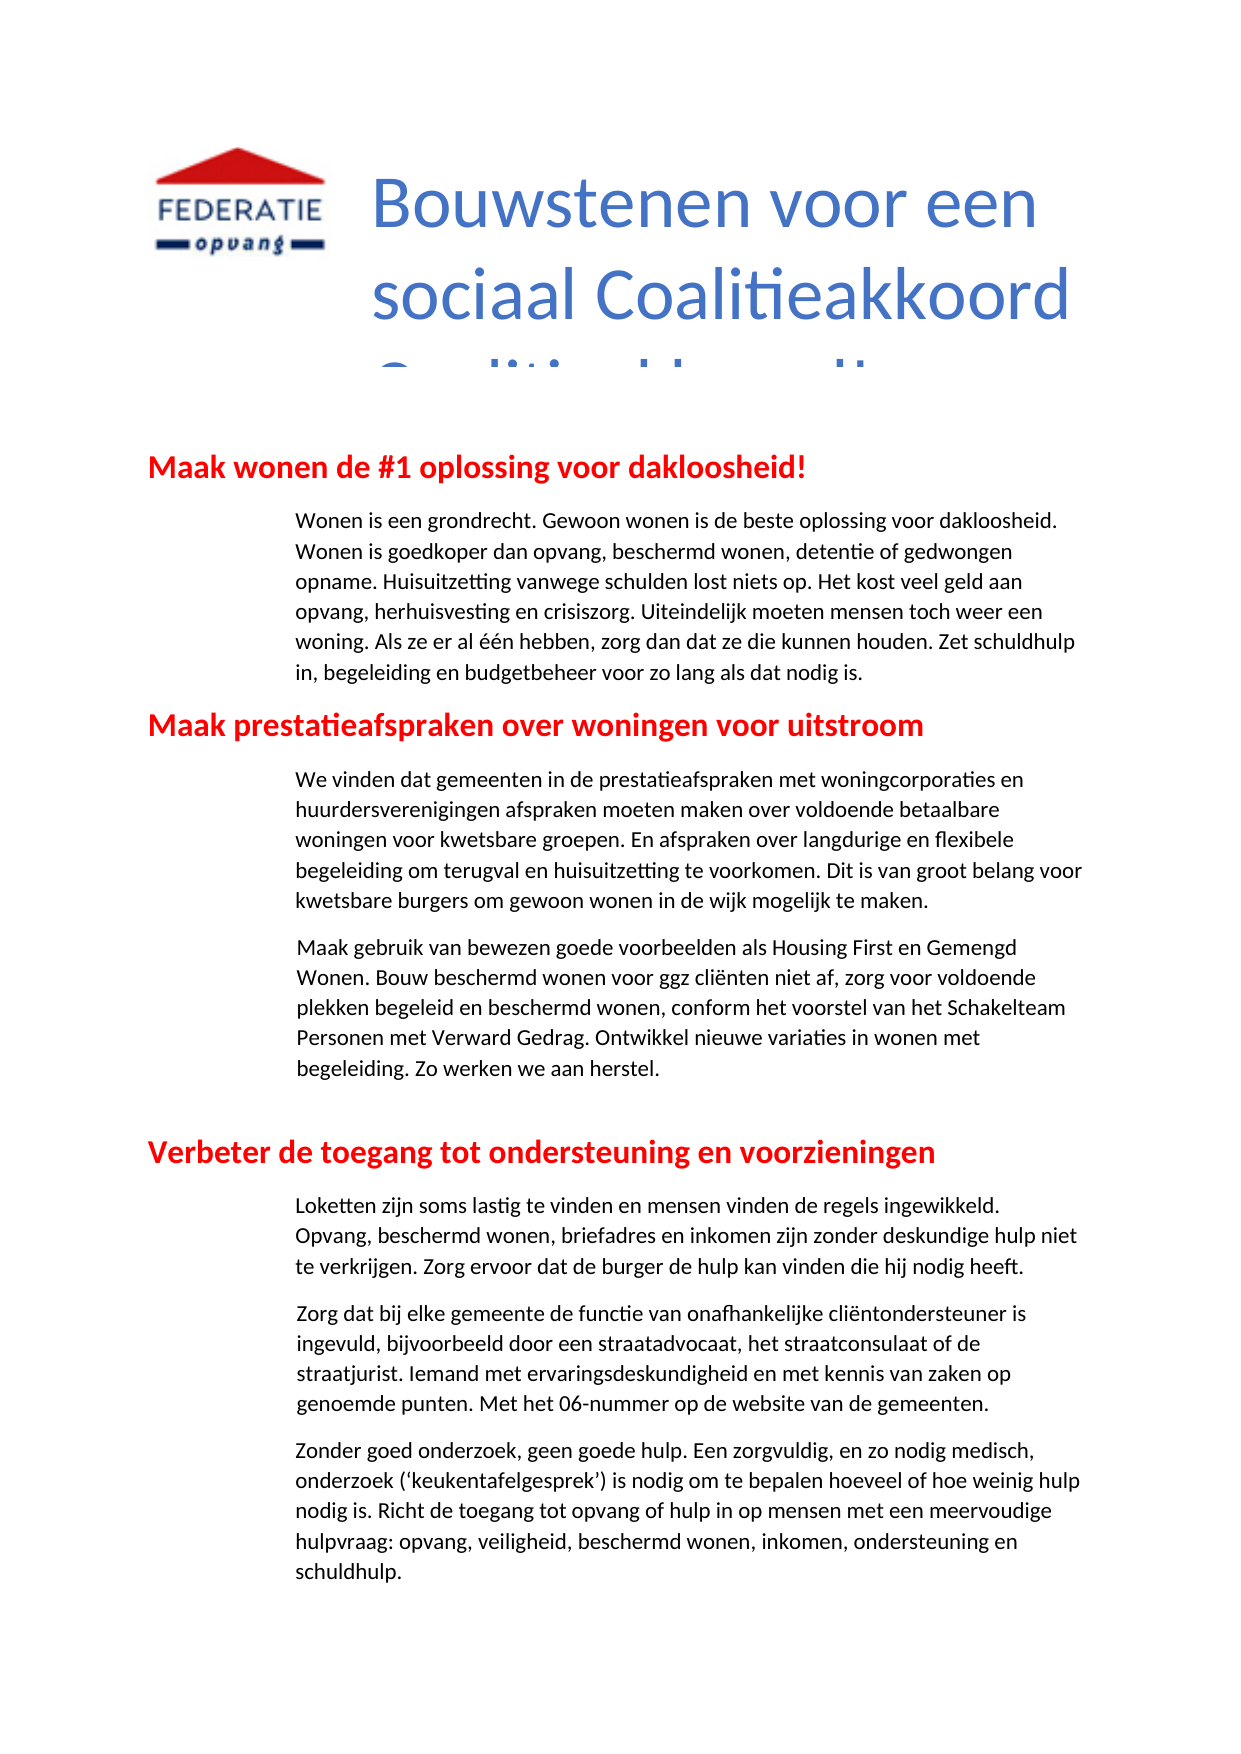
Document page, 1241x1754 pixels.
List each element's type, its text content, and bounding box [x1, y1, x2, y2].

picture [147, 147, 336, 261]
list Maak gebruik van bewezen goede voorbeelden als Housing First en Gemengd Wonen. Bouw beschermd wonen voor ggz cliënten niet af, zorg voor voldoende plekken begeleid en beschermd wonen, conform het voorstel van het Schakelteam Personen met Verward Gedrag. Ontwikkel nieuwe variaties in wonen met begeleiding. Zo werken we aan herstel. [296, 933, 1093, 1082]
text Verbeter de toegang tot ondersteuning en voorzieningen [148, 1131, 1093, 1171]
list Zorg dat bij elke gemeente de functie van onafhankelijke cliëntondersteuner is ingevuld, bijvoorbeeld door een straatadvocaat, het straatconsulaat of de straatjurist. Iemand met ervaringsdeskundigheid en met kennis van zaken op genoemde punten. Met het 06-nummer op de website van de gemeenten. [296, 1299, 1093, 1417]
text Maak wonen de #1 oplossing voor dakloosheid! [148, 446, 1093, 487]
text Zonder goed onderzoek, geen goede hulp. Een zorgvuldig, en zo nodig medisch, onderzoek (‘keukentafelgesprek’) is nodig om te bepalen hoeveel of hoe weinig hulp nodig is. Richt de toegang tot opvang of hulp in op mensen met een meervoudige hulpvraag: opvang, veiligheid, beschermd wonen, inkomen, ondersteuning en schuldhulp. [295, 1436, 1093, 1585]
text Wonen is een grondrecht. Gewoon wonen is de beste oplossing voor dakloosheid. Wonen is goedkoper dan opvang, beschermd wonen, detentie of gedwongen opname. Huisuitzetting vanwege schulden lost niets op. Het kost veel geld aan opvang, herhuisvesting en crisiszorg. Uiteindelijk moeten mensen toch weer een woning. Als ze er al één hebben, zorg dan dat ze die kunnen houden. Zet schuldhulp in, begeleiding en budgetbeheer voor zo lang als dat nodig is. [295, 507, 1093, 686]
text Maak prestatieafspraken over woningen voor uitstroom [148, 704, 1093, 745]
text Loketten zijn soms lastig te vinden en mensen vinden de regels ingewikkeld. Opvang, beschermd wonen, briefadres en inkomen zijn zonder deskundige hulp niet te verkrijgen. Zorg ervoor dat de burger de hulp kan vinden die hij nodig heeft. [295, 1191, 1093, 1280]
text We vinden dat gemeenten in de prestatieafspraken met woningcorporaties en huurdersverenigingen afspraken moeten maken over voldoende betaalbare woningen voor kwetsbare groepen. En afspraken over langdurige en flexibele begeleiding om terugval en huisuitzetting te voorkomen. Dit is van groot belang voor kwetsbare burgers om gewoon wonen in de wijk mogelijk te maken. [295, 765, 1093, 914]
